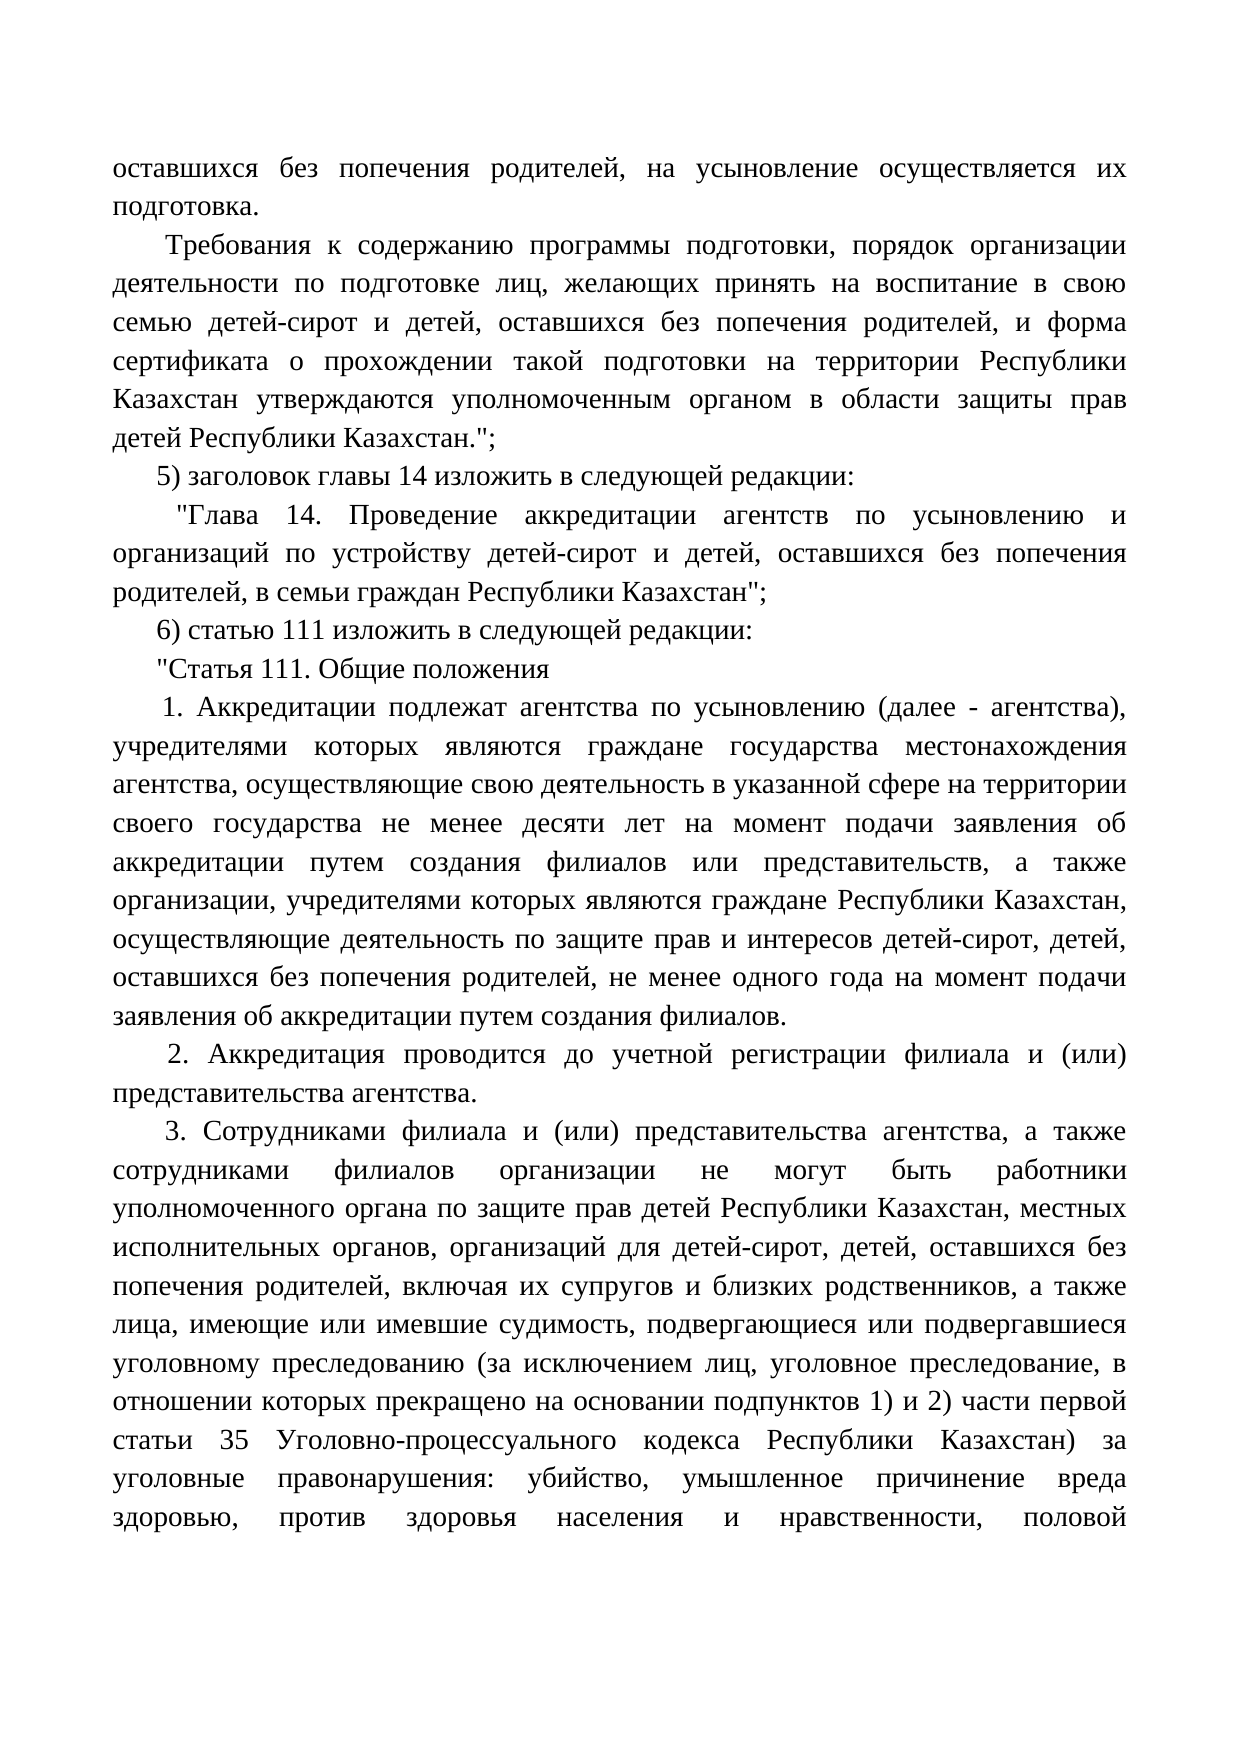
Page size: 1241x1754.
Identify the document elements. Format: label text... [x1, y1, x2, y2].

text "Статья 111. Общие положения [112, 651, 1128, 684]
text "Глава 14. Проведение аккредитации агентств по усыновлению и организаций по устройству детей-сирот и детей, оставшихся без попечения родителей, в семьи граждан Республики Казахстан"; [112, 497, 1128, 607]
text 5) заголовок главы 14 изложить в следующей редакции: [112, 458, 1128, 492]
text 2. Аккредитация проводится до учетной регистрации филиала и (или) представительства агентства. [112, 1036, 1128, 1108]
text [112, 1113, 1128, 1532]
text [112, 150, 1128, 222]
text 1. Аккредитации подлежат агентства по усыновлению (далее - агентства), учредителями которых являются граждане государства местонахождения агентства, осуществляющие свою деятельность в указанной сфере на территории своего государства не менее десяти лет на момент подачи заявления об аккредитации путем создания филиалов или представительств, а также организации, учредителями которых являются граждане Республики Казахстан, осуществляющие деятельность по защите прав и интересов детей-сирот, детей, оставшихся без попечения родителей, не менее одного года на момент подачи заявления об аккредитации путем создания филиалов. [112, 689, 1128, 1031]
text 6) статью 111 изложить в следующей редакции: [112, 612, 1128, 646]
text Требования к содержанию программы подготовки, порядок организации деятельности по подготовке лиц, желающих принять на воспитание в свою семью детей-сирот и детей, оставшихся без попечения родителей, и форма сертификата о прохождении такой подготовки на территории Республики Казахстан утверждаются уполномоченным органом в области защиты прав детей Республики Казахстан."; [112, 227, 1128, 453]
